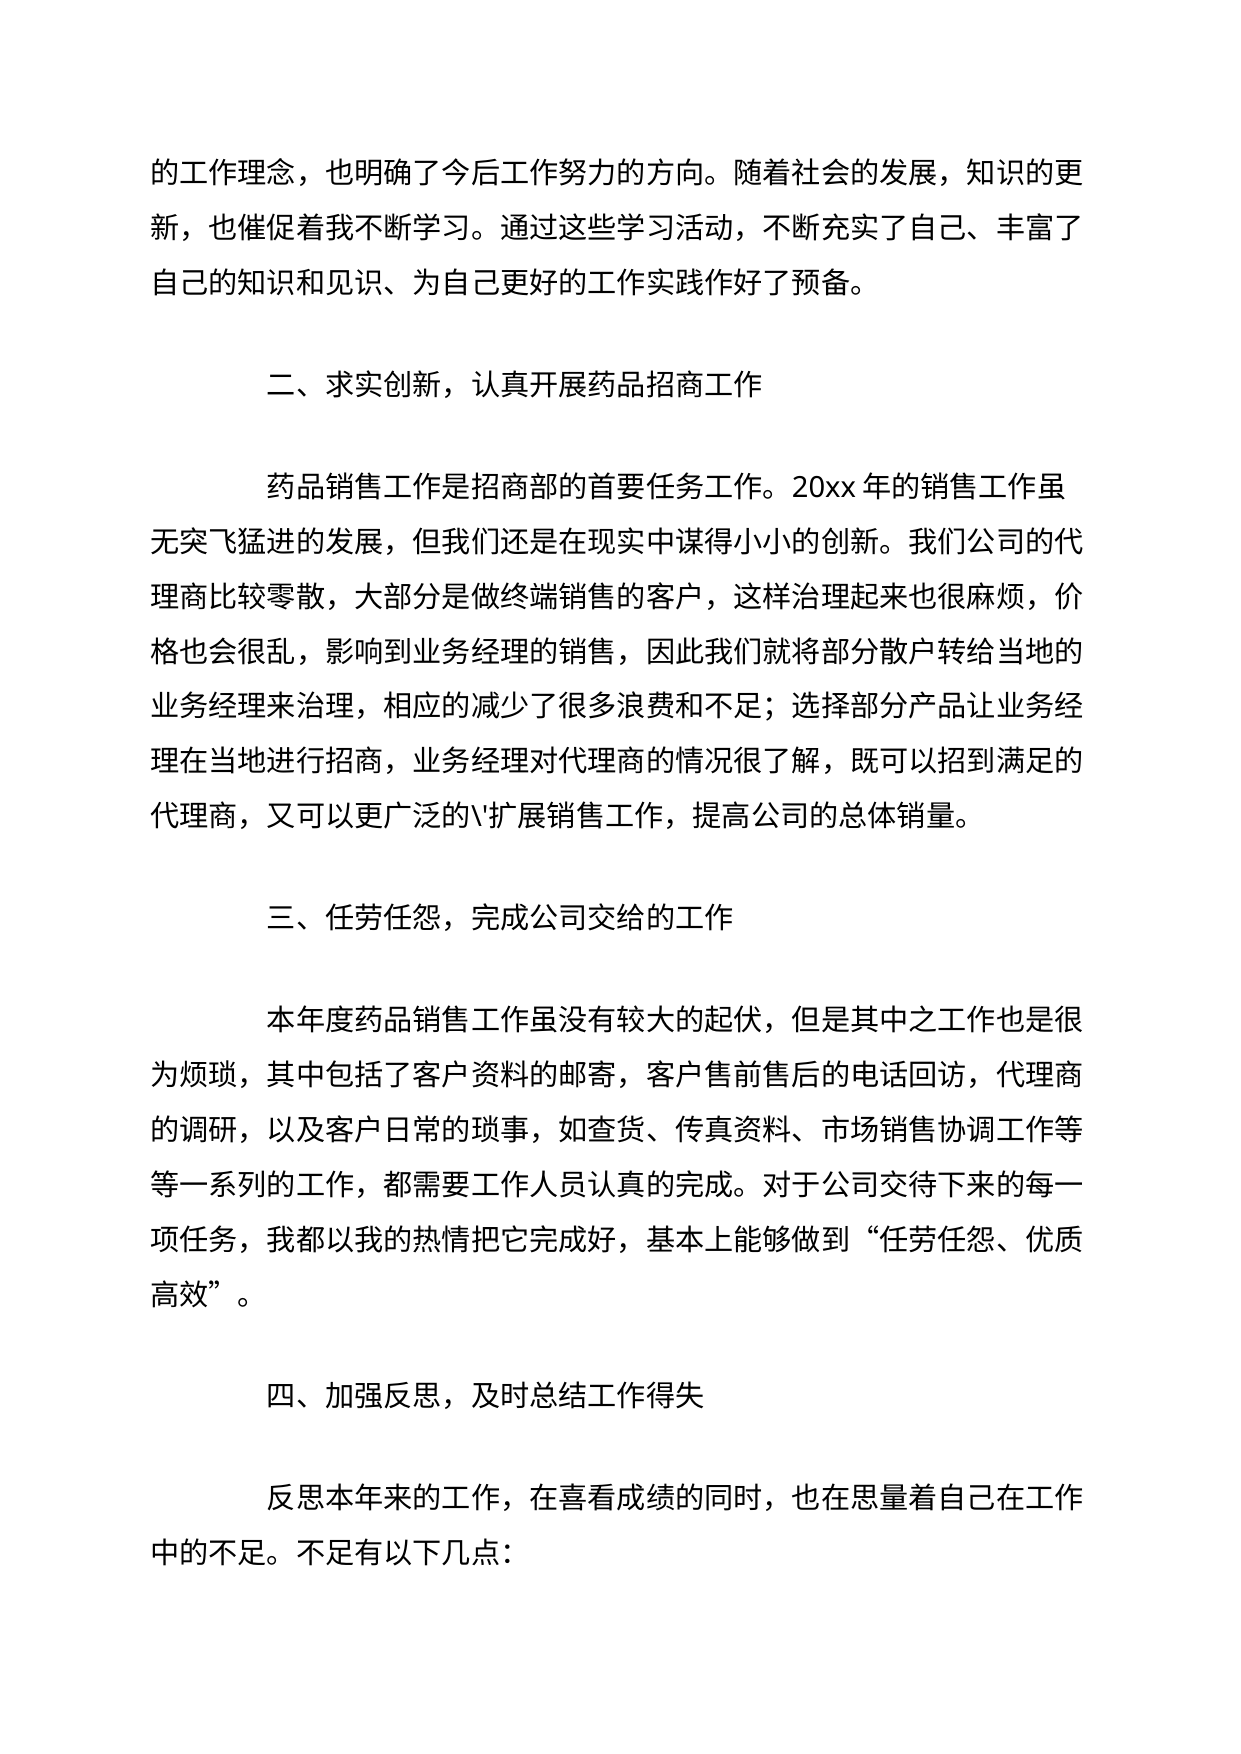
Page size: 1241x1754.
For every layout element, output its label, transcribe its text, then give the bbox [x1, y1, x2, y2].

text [150, 150, 1090, 302]
text 反思本年来的工作，在喜看成绩的同时，也在思量着自己在工作中的不足。不足有以下几点： [150, 1474, 1090, 1572]
text 二、求实创新，认真开展药品招商工作 [150, 362, 1090, 404]
text 药品销售工作是招商部的首要任务工作。20xx年的销售工作虽无突飞猛进的发展，但我们还是在现实中谋得小小的创新。我们公司的代理商比较零散，大部分是做终端销售的客户，这样治理起来也很麻烦，价格也会很乱，影响到业务经理的销售，因此我们就将部分散户转给当地的业务经理来治理，相应的减少了很多浪费和不足；选择部分产品让业务经理在当地进行招商，业务经理对代理商的情况很了解，既可以招到满足的代理商，又可以更广泛的\'扩展销售工作，提高公司的总体销量。 [150, 463, 1090, 835]
text 四、加强反思，及时总结工作得失 [150, 1373, 1090, 1415]
text 三、任劳任怨，完成公司交给的工作 [150, 895, 1090, 937]
text 本年度药品销售工作虽没有较大的起伏，但是其中之工作也是很为烦琐，其中包括了客户资料的邮寄，客户售前售后的电话回访，代理商的调研，以及客户日常的琐事，如查货、传真资料、市场销售协调工作等等一系列的工作，都需要工作人员认真的完成。对于公司交待下来的每一项任务，我都以我的热情把它完成好，基本上能够做到“任劳任怨、优质高效”。 [150, 997, 1090, 1313]
